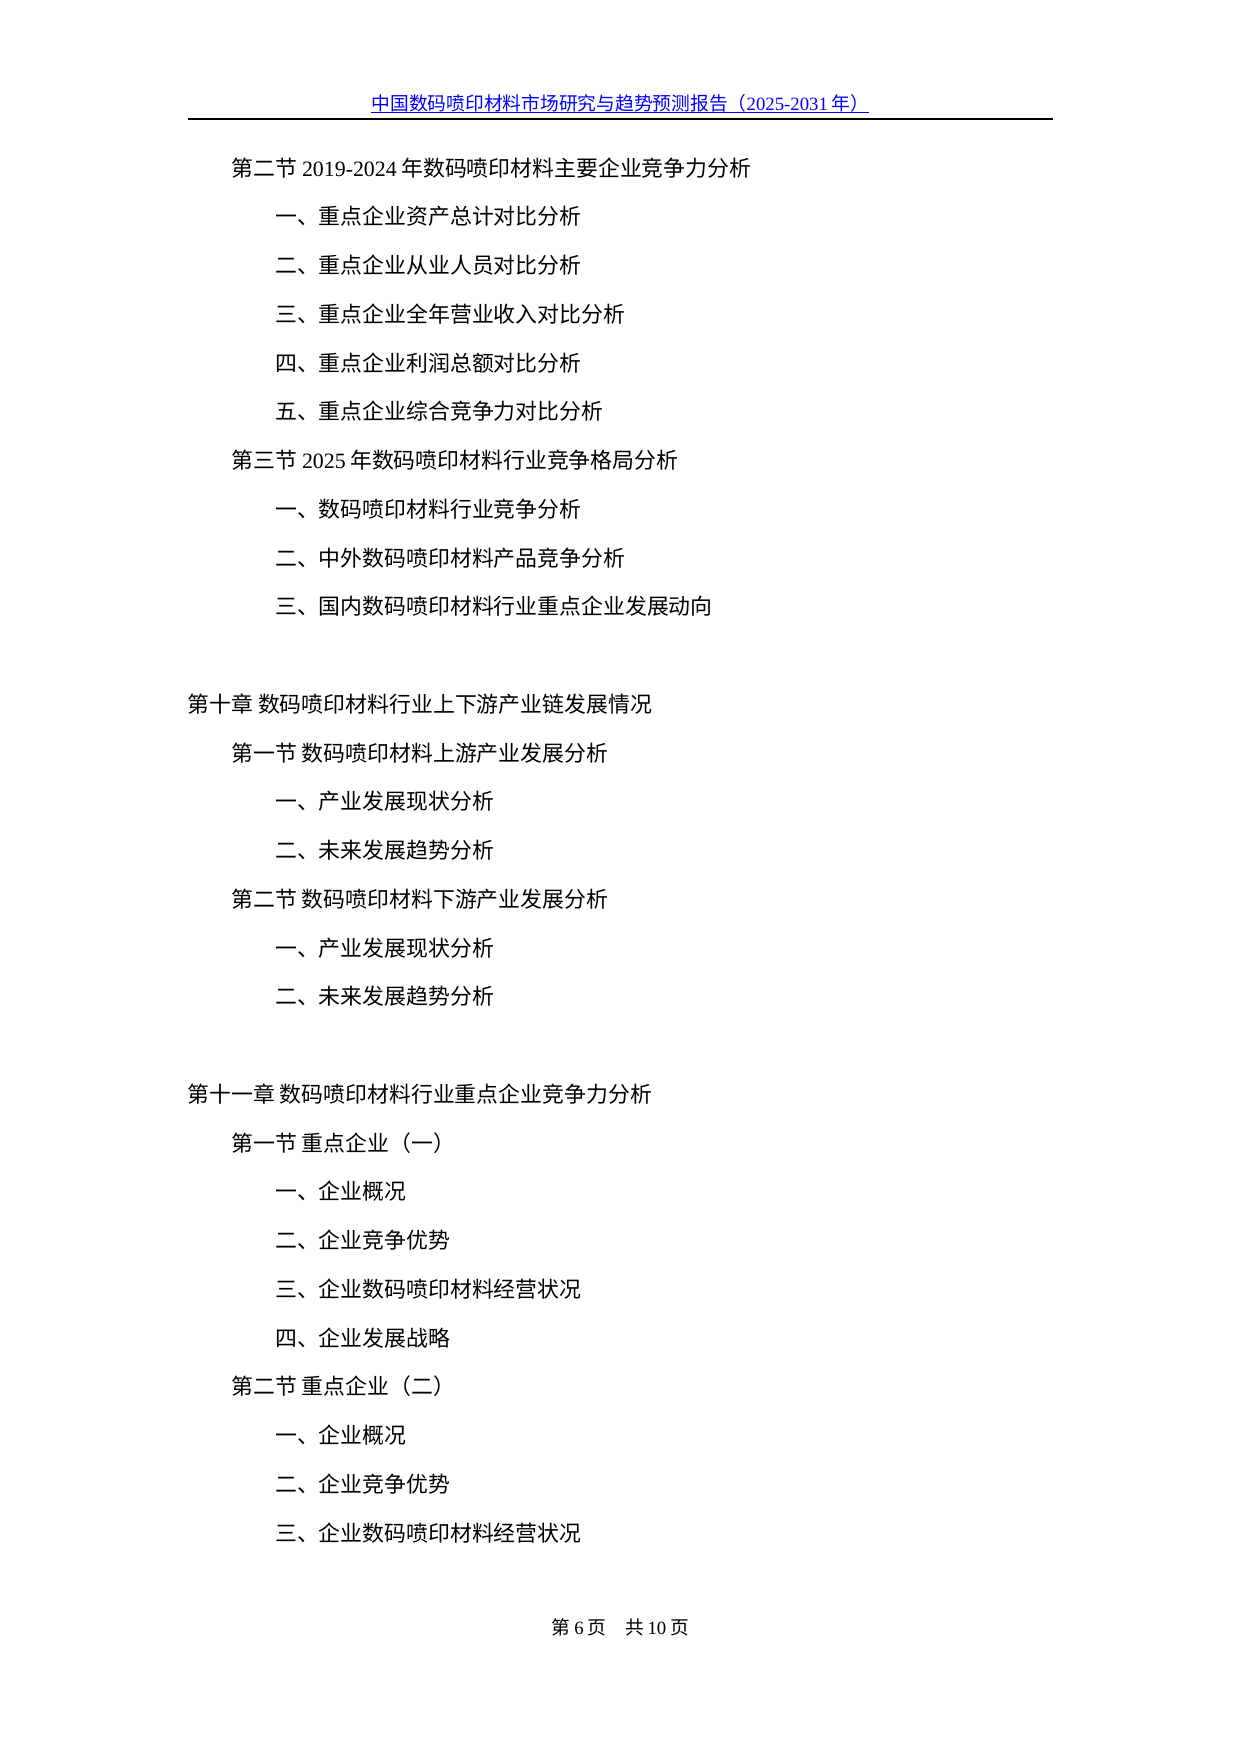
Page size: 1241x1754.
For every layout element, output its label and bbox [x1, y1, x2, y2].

text [187, 150, 1053, 1548]
